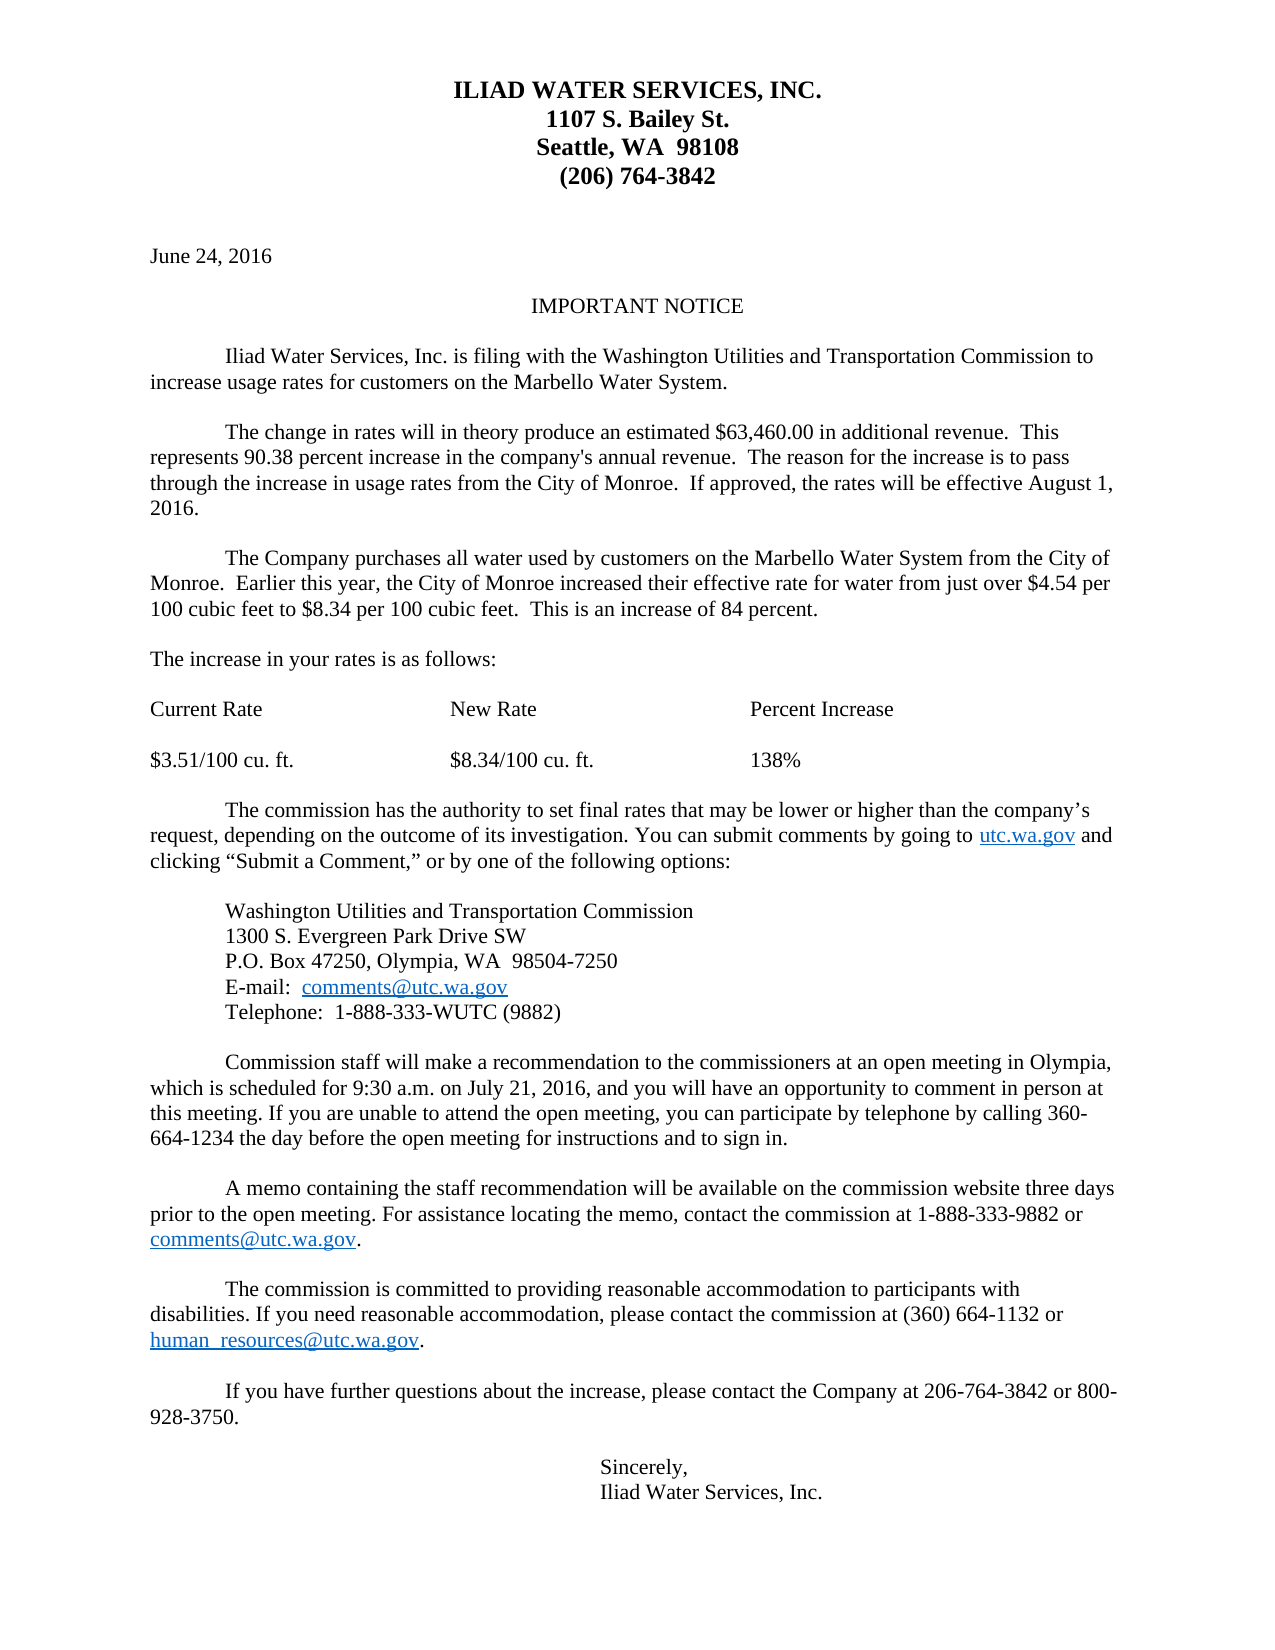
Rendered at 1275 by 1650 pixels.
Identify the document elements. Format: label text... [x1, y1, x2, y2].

text 1107 S. Bailey St. [150, 104, 1125, 132]
text The Company purchases all water used by customers on the Marbello Water System from the City of Monroe. Earlier this year, the City of Monroe increased their effective rate for water from just over $4.54 per 100 cubic feet to $8.34 per 100 cubic feet. This is an increase of 84 percent. [150, 545, 1125, 621]
text Iliad Water Services, Inc. [525, 1479, 1125, 1504]
text Sincerely, [150, 1454, 1125, 1479]
text Iliad Water Services, Inc. is filing with the Washington Utilities and Transportation Commission to increase usage rates for customers on the Marbello Water System. [150, 343, 1125, 394]
text A memo containing the staff recommendation will be available on the commission website three days prior to the open meeting. For assistance locating the memo, contact the commission at 1-888-333-9882 or comments@utc.wa.gov. [150, 1175, 1125, 1251]
text Commission staff will make a recommendation to the commissioners at an open meeting in Olympia, which is scheduled for 9:30 a.m. on July 21, 2016, and you will have an opportunity to comment in person at this meeting. If you are unable to attend the open meeting, you can participate by telephone by calling 360-664-1234 the day before the open meeting for instructions and to sign in. [150, 1049, 1125, 1150]
text If you have further questions about the increase, please contact the Company at 206-764-3842 or 800-928-3750. [150, 1378, 1125, 1429]
text The commission is committed to providing reasonable accommodation to participants with disabilities. If you need reasonable accommodation, please contact the commission at (360) 664-1132 or human_resources@utc.wa.gov. [150, 1276, 1125, 1352]
text 1300 S. Evergreen Park Drive SW [225, 923, 1125, 948]
text Washington Utilities and Transportation Commission [225, 898, 1125, 923]
text (206) 764-3842 [150, 161, 1125, 190]
text The increase in your rates is as follows: [150, 646, 1125, 671]
text Seattle, WA 98108 [150, 132, 1125, 161]
text Telephone: 1-888-333-WUTC (9882) [225, 999, 1125, 1024]
text ILIAD WATER SERVICES, INC. [150, 75, 1125, 104]
text P.O. Box 47250, Olympia, WA 98504-7250 [225, 948, 1125, 974]
text E-mail: comments@utc.wa.gov [225, 974, 1125, 999]
text $3.51/100 cu. ft. $8.34/100 cu. ft. 138% [150, 747, 1125, 772]
text IMPORTANT NOTICE [150, 293, 1125, 318]
text The change in rates will in theory produce an estimated $63,460.00 in additional revenue. This represents 90.38 percent increase in the company's annual revenue. The reason for the increase is to pass through the increase in usage rates from the City of Monroe. If approved, the rates will be effective August 1, 2016. [150, 419, 1125, 520]
text June 24, 2016 [150, 243, 1125, 268]
text Current Rate New Rate Percent Increase [150, 696, 1125, 722]
text The commission has the authority to set final rates that may be lower or higher than the company’s request, depending on the outcome of its investigation. You can submit comments by going to utc.wa.gov and clicking “Submit a Comment,” or by one of the following options: [150, 797, 1125, 873]
